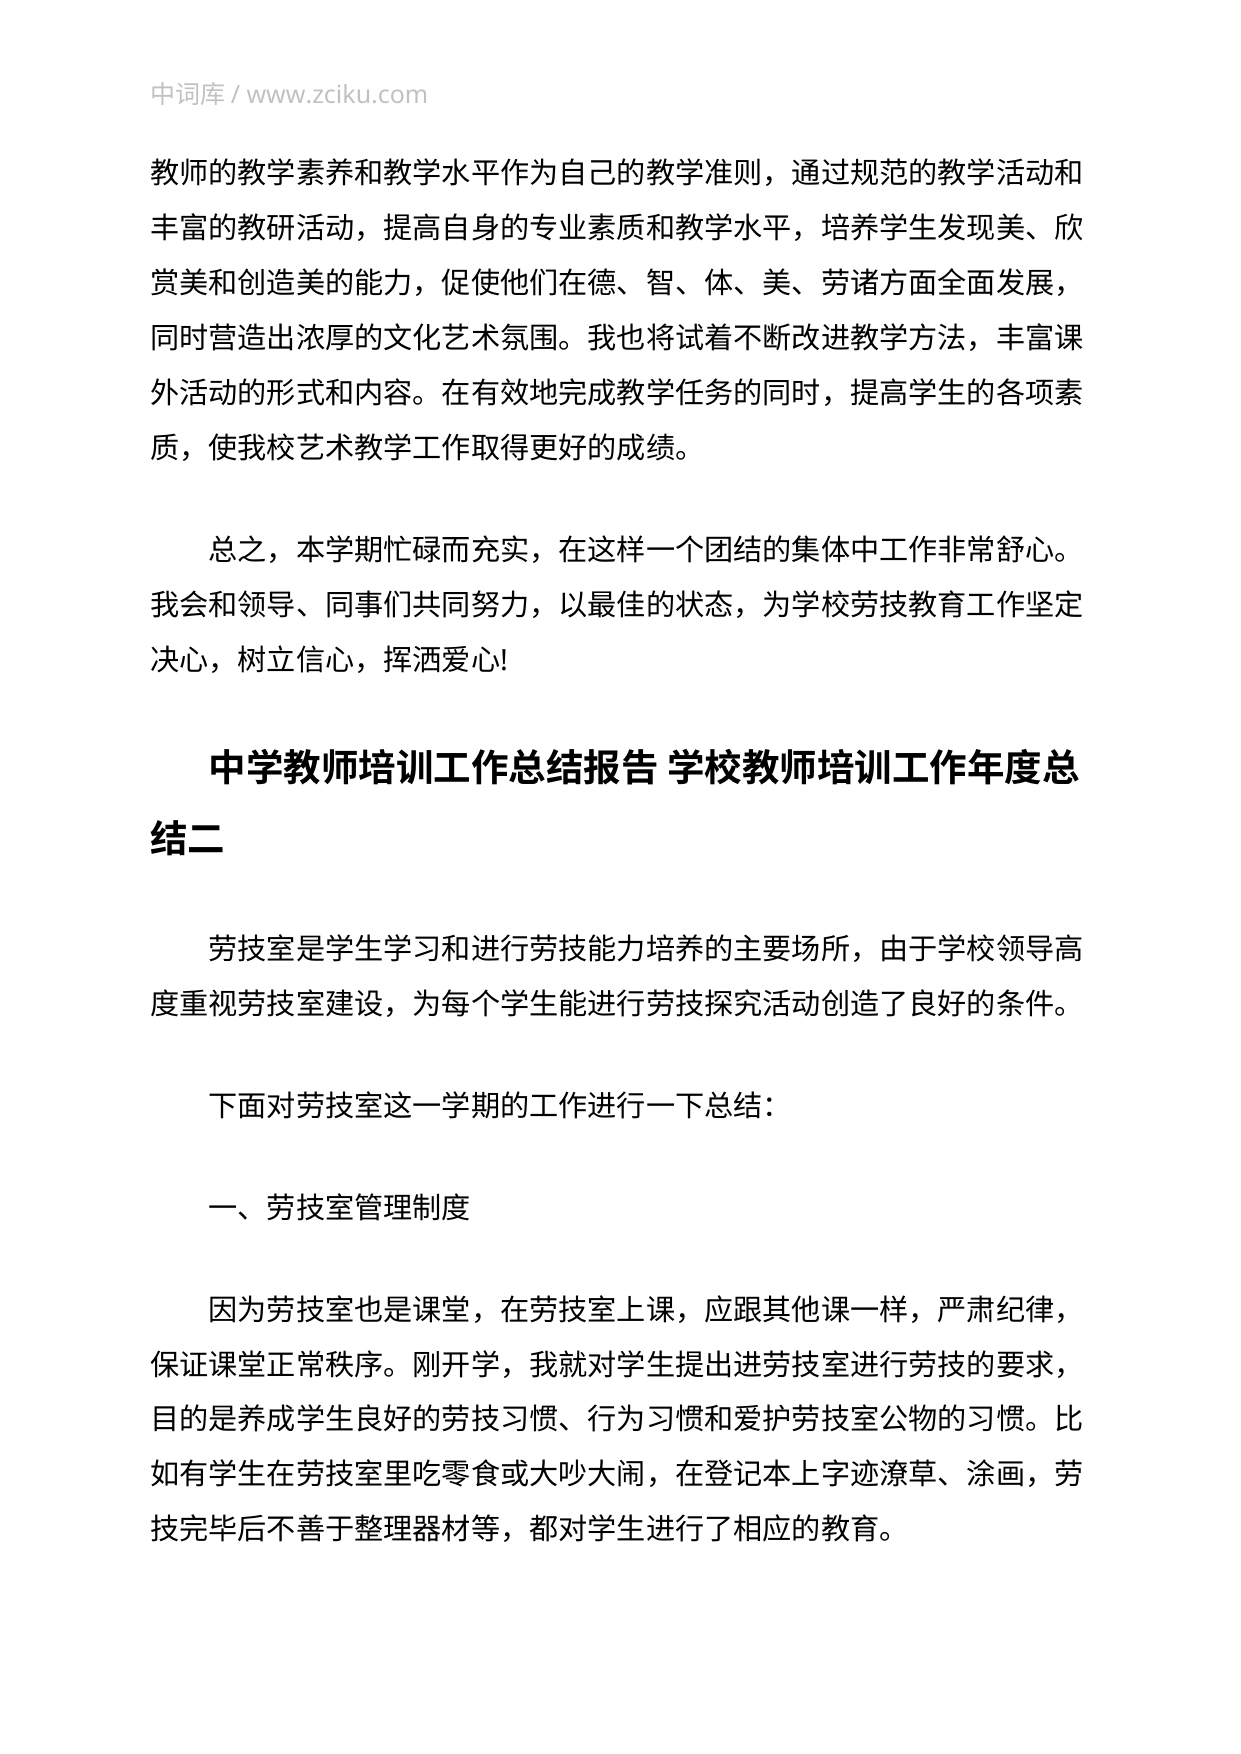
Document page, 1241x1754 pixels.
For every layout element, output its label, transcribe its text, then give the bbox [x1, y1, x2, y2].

text 一、劳技室管理制度 [150, 1184, 1090, 1227]
text 下面对劳技室这一学期的工作进行一下总结： [150, 1083, 1090, 1125]
text 中学教师培训工作总结报告 学校教师培训工作年度总结二 [150, 738, 1090, 863]
text 劳技室是学生学习和进行劳技能力培养的主要场所，由于学校领导高度重视劳技室建设，为每个学生能进行劳技探究活动创造了良好的条件。 [150, 926, 1090, 1023]
text 总之，本学期忙碌而充实，在这样一个团结的集体中工作非常舒心。我会和领导、同事们共同努力，以最佳的状态，为学校劳技教育工作坚定决心，树立信心，挥洒爱心! [150, 526, 1090, 678]
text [150, 150, 1090, 467]
text 因为劳技室也是课堂，在劳技室上课，应跟其他课一样，严肃纪律，保证课堂正常秩序。刚开学，我就对学生提出进劳技室进行劳技的要求，目的是养成学生良好的劳技习惯、行为习惯和爱护劳技室公物的习惯。比如有学生在劳技室里吃零食或大吵大闹，在登记本上字迹潦草、涂画，劳技完毕后不善于整理器材等，都对学生进行了相应的教育。 [150, 1286, 1090, 1548]
